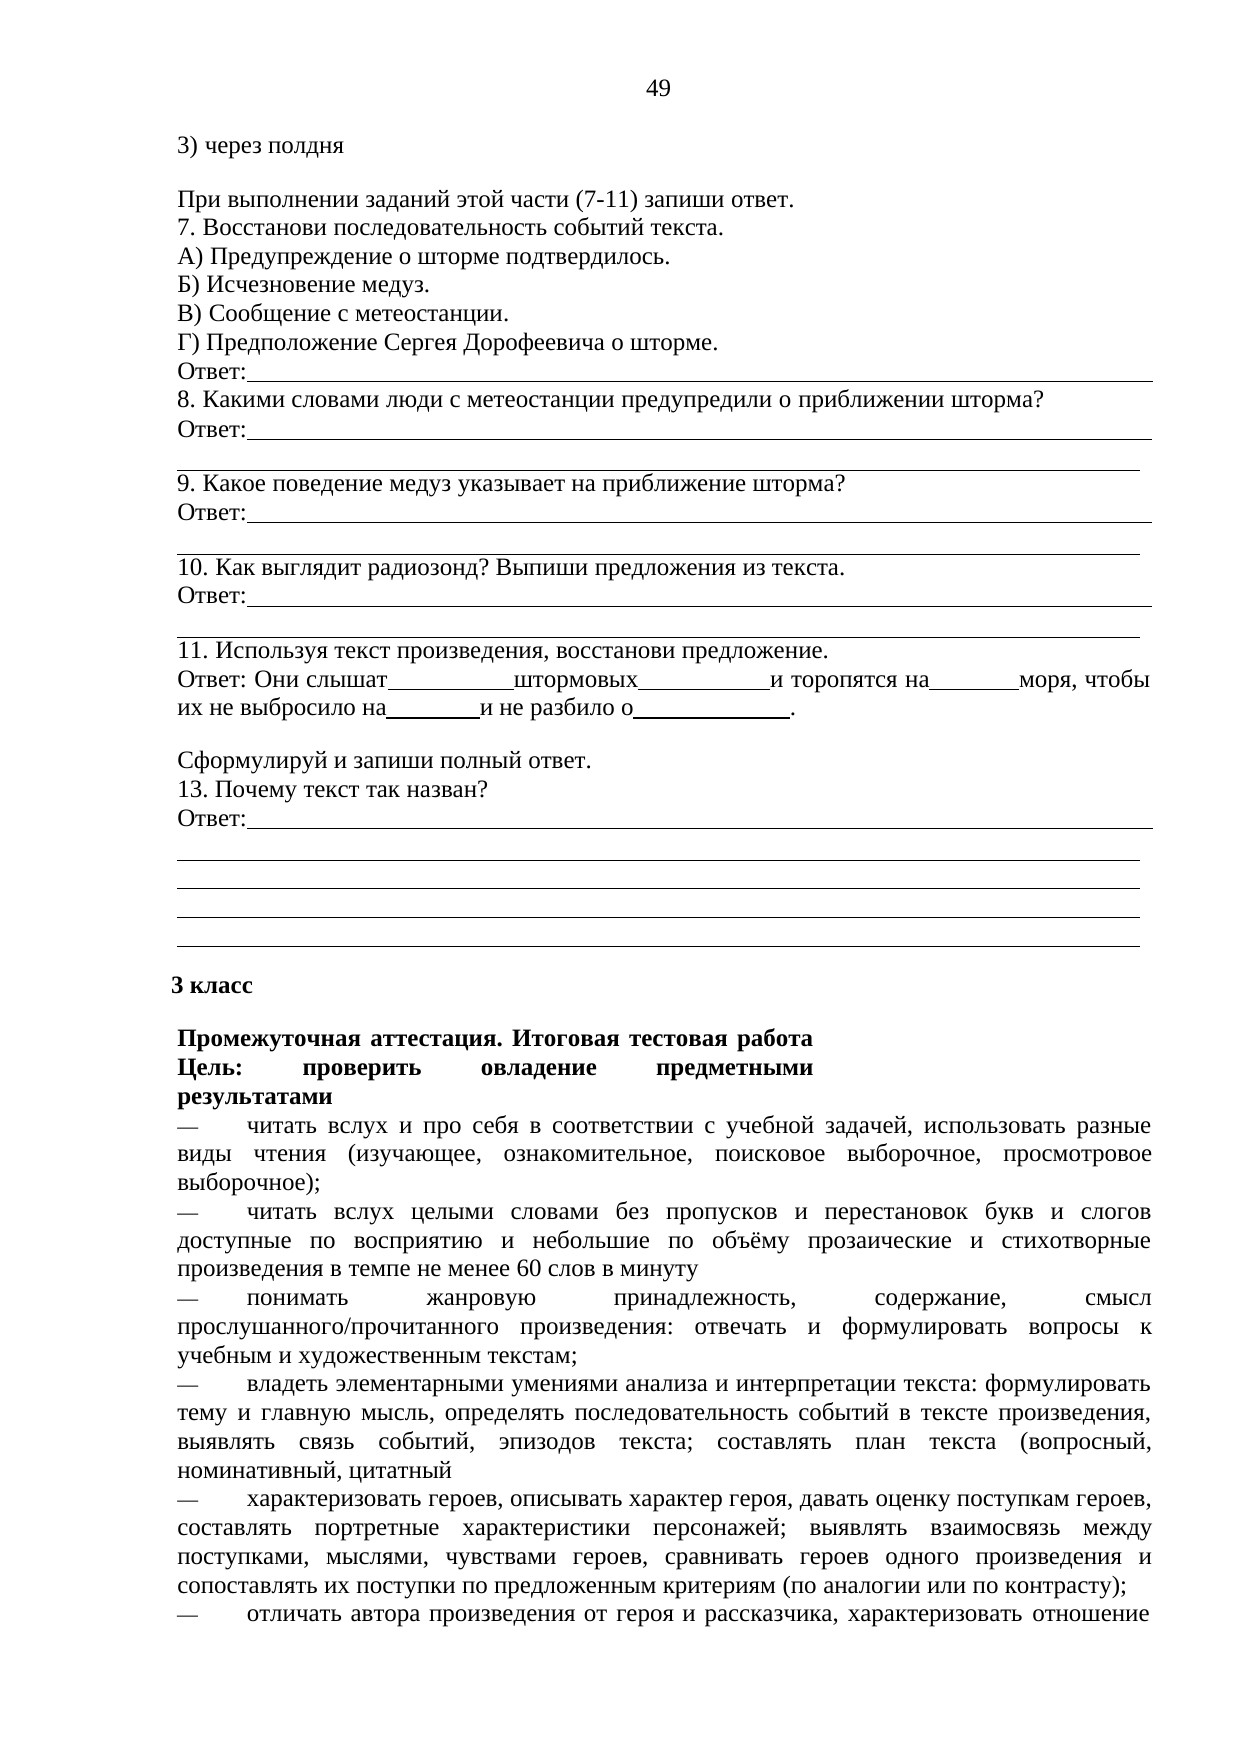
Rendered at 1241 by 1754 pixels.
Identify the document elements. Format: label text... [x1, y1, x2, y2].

text Г) Предположение Сергея Дорофеевича о шторме. [177, 327, 1194, 356]
list понимать жанровую принадлежность, содержание, смысл прослушанного/прочитанного произведения: отвечать и формулировать вопросы к учебным и художественным текстам; [177, 1282, 1152, 1368]
text Ответ: [177, 414, 1194, 442]
list читать вслух целыми словами без пропусков и перестановок букв и слогов доступные по восприятию и небольшие по объёму прозаические и стихотворные произведения в темпе не менее 60 слов в минуту [177, 1196, 1151, 1282]
text Ответ: Они слышат штормовых и торопятся на моря, чтобы их не выбросило на и не разбило о . [177, 664, 1152, 721]
text Ответ: [177, 581, 1194, 609]
list Предупреждение о шторме подтвердилось. Б) Исчезновение медуз. [177, 242, 671, 298]
text Ответ: [177, 356, 1194, 385]
list читать вслух и про себя в соответствии с учебной задачей, использовать разные виды чтения (изучающее, ознакомительное, поисковое выборочное, просмотровое выборочное); [177, 1110, 1152, 1196]
text При выполнении заданий этой части (7-11) запиши ответ. [177, 184, 1194, 213]
text Ответ: [177, 497, 1194, 526]
list Какое поведение медуз указывает на приближение шторма? [177, 466, 1194, 497]
text 13. Почему текст так назван? [177, 774, 1194, 803]
text Ответ: [177, 803, 1194, 832]
text Сформулируй и запиши полный ответ. [177, 746, 1194, 774]
list через полдня [177, 130, 1194, 159]
list Восстанови последовательность событий текста. [177, 213, 1194, 241]
list отличать автора произведения от героя и рассказчика, характеризовать отношение [177, 1598, 1194, 1627]
list Какими словами люди с метеостанции предупредили о приближении шторма? [177, 385, 1194, 413]
list Используя текст произведения, восстанови предложение. [177, 633, 1194, 664]
list владеть элементарными умениями анализа и интерпретации текста: формулировать тему и главную мысль, определять последовательность событий в тексте произведения, выявлять связь событий, эпизодов текста; составлять план текста (вопросный, номинативный, цитатный [177, 1368, 1152, 1483]
subtitle 3 класс [103, 970, 1194, 999]
text Промежуточная аттестация. Итоговая тестовая работа Цель: проверить овладение предметными результатами [177, 1023, 813, 1110]
list Как выглядит радиозонд? Выпиши предложения из текста. [177, 549, 1194, 580]
list характеризовать героев, описывать характер героя, давать оценку поступкам героев, составлять портретные характеристики персонажей; выявлять взаимосвязь между поступками, мыслями, чувствами героев, сравнивать героев одного произведения и сопоставлять их поступки по предложенным критериям (по аналогии или по контрасту); [177, 1483, 1152, 1598]
list Сообщение с метеостанции. [177, 298, 1194, 327]
